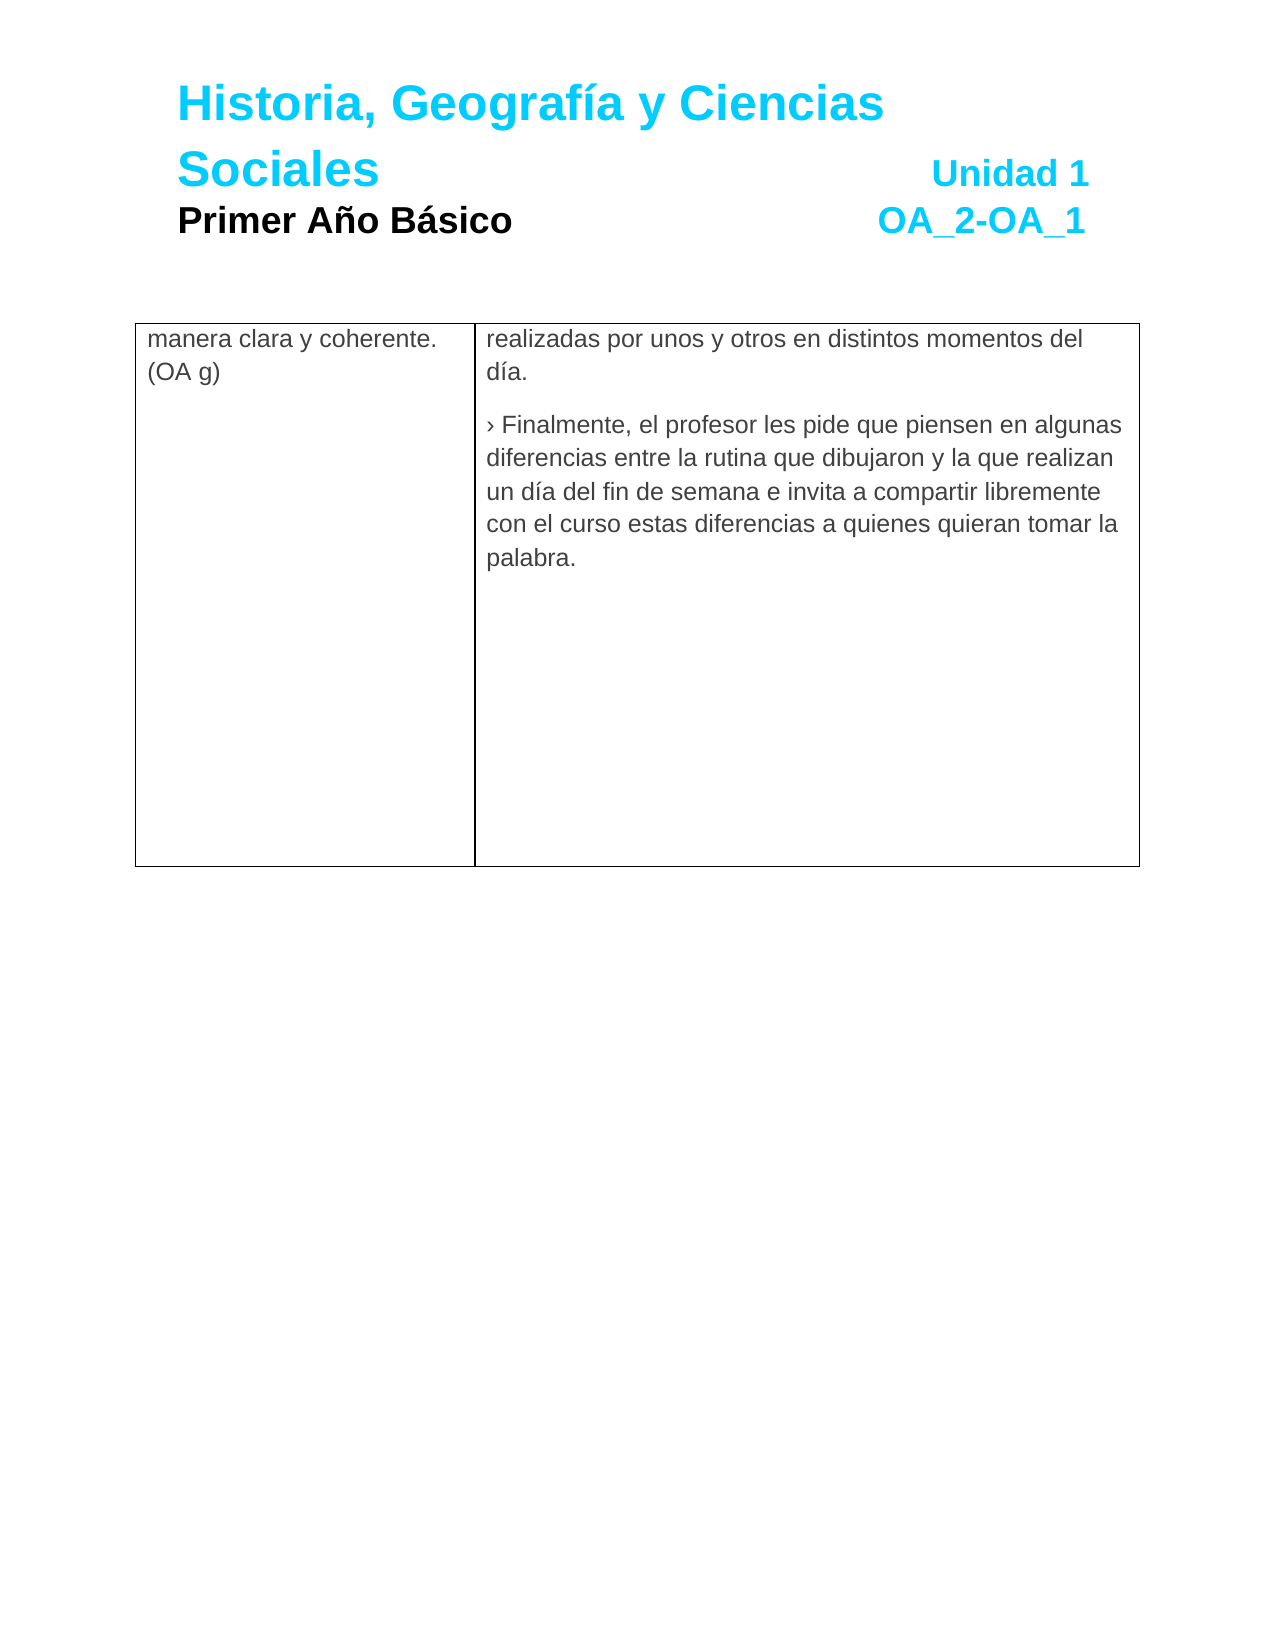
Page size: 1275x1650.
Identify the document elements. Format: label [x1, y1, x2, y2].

table_cell [476, 324, 1139, 866]
table_cell [136, 324, 474, 866]
